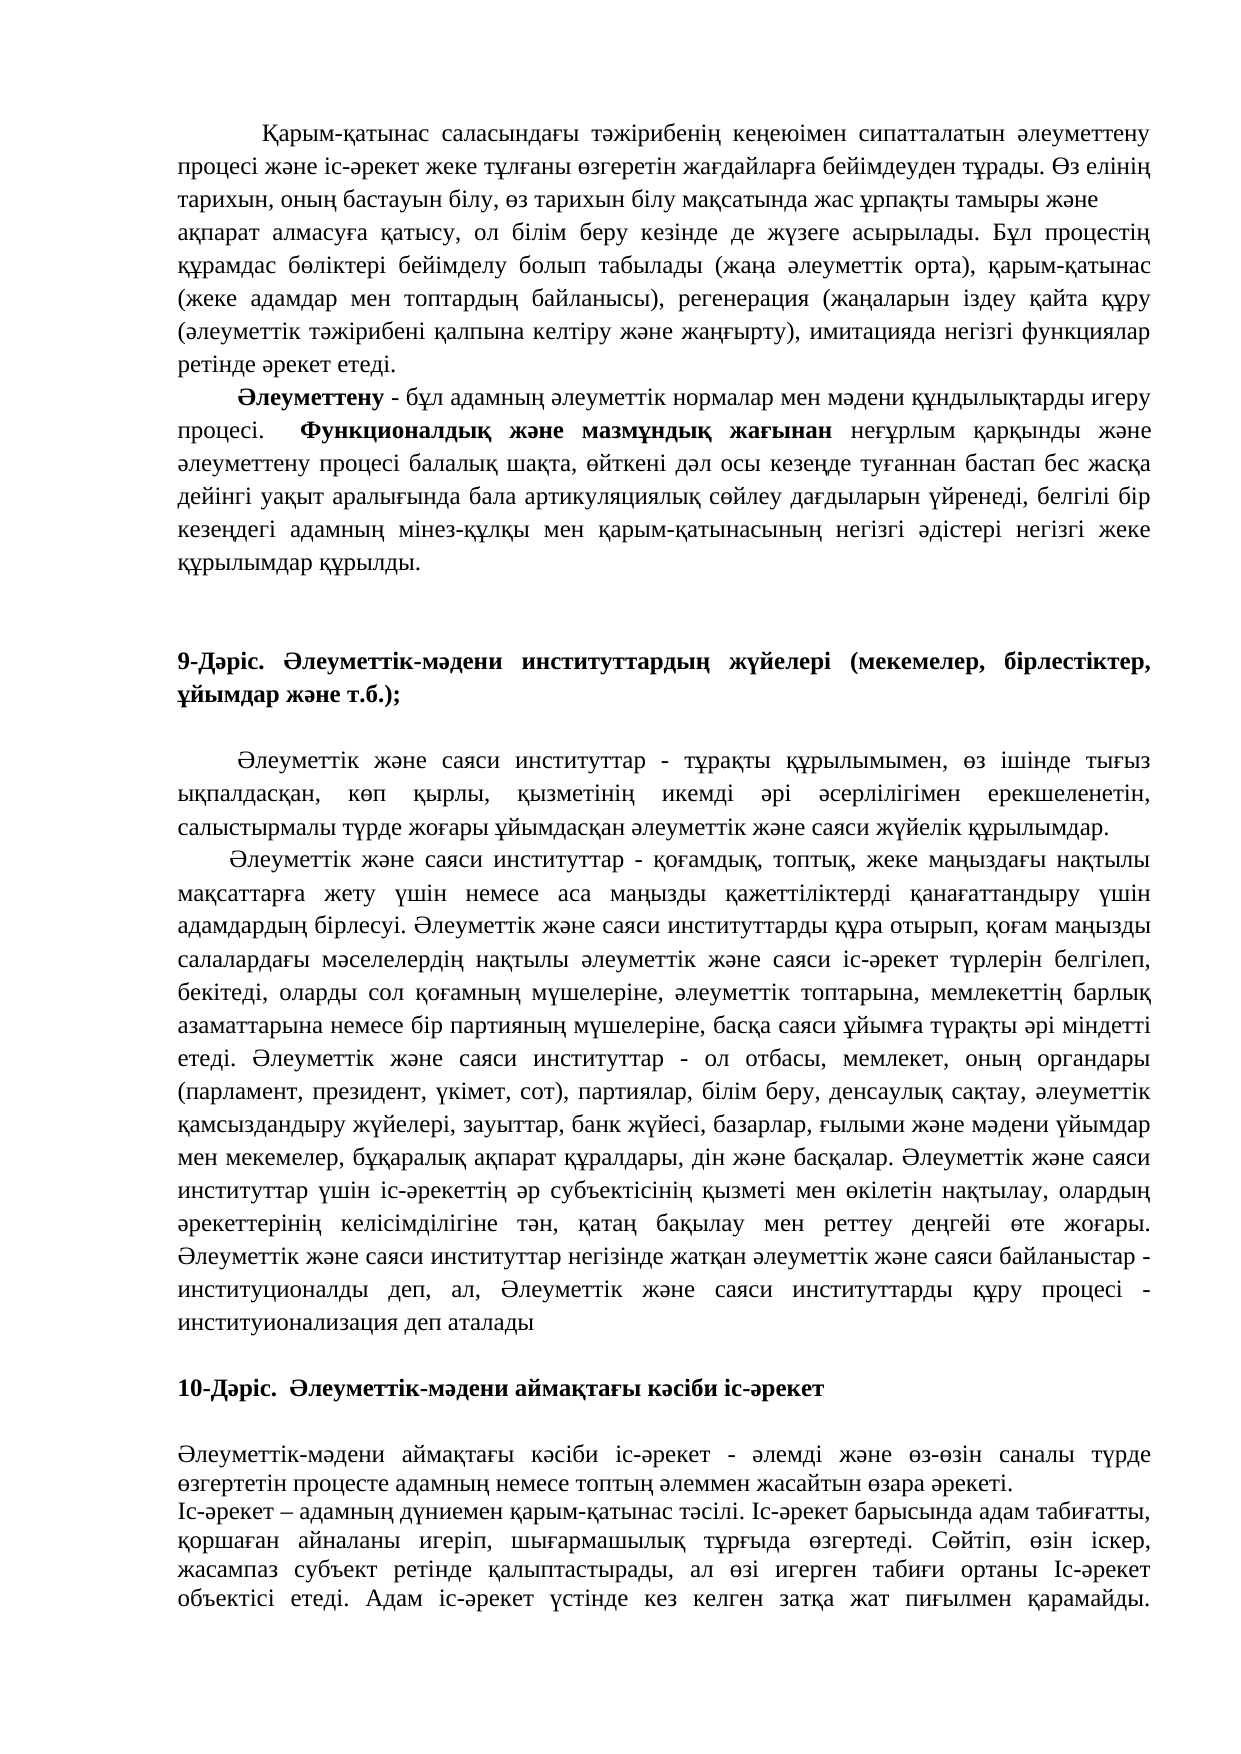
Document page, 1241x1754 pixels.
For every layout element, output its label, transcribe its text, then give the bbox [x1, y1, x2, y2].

text Әлеуметтік және саяси институттар - тұрақты құрылымымен, өз ішінде тығыз ықпалдасқан, көп қырлы, қызметінің икемді әрі әсерлілігімен ерекшеленетін, салыстырмалы түрде жоғары ұйымдасқан әлеуметтік және саяси жүйелік құрылымдар. [177, 746, 1152, 840]
text ақпарат алмасуға қатысу, ол білім беру кезінде де жүзеге асырылады. Бұл процестің құрамдас бөліктері бейімделу болып табылады (жаңа әлеуметтік орта), қарым-қатынас (жеке адамдар мен топтардың байланысы), регенерация (жаңаларын іздеу қайта құру (әлеуметтік тәжірибені қалпына келтіру және жаңғырту), имитацияда негізгі функциялар ретінде әрекет етеді. [177, 217, 1152, 378]
text Әлеуметтік және саяси институттар - қоғамдық, топтық, жеке маңыздағы нақтылы мақсаттарға жету үшін немесе аса маңызды қажеттіліктерді қанағаттандыру үшін адамдардың бірлесуі. Әлеуметтік және саяси институттарды құра отырып, қоғам маңызды салалардағы мәселелердің нақтылы әлеуметтік және саяси іс-әрекет түрлерін белгілеп, бекітеді, оларды сол қоғамның мүшелеріне, әлеуметтік топтарына, мемлекеттің барлық азаматтарына немесе бір партияның мүшелеріне, басқа саяси ұйымға түрақты әрі міндетті етеді. Әлеуметтік және саяси институттар - ол отбасы, мемлекет, оның органдары (парламент, президент, үкімет, сот), партиялар, білім беру, денсаулық сақтау, әлеуметтік қамсыздандыру жүйелері, зауыттар, банк жүйесі, базарлар, ғылыми және мәдени үйымдар мен мекемелер, бұқаралық ақпарат құралдары, дін және басқалар. Әлеуметтік және саяси институттар үшін іс-әрекеттің әр субъектісінің қызметі мен өкілетін нақтылау, олардың әрекеттерінің келісімділігіне тән, қатаң бақылау мен реттеу деңгейі өте жоғары. Әлеуметтік және саяси институттар негізінде жатқан әлеуметтік және саяси байланыстар - институционалды деп, ал, Әлеуметтік және саяси институттарды құру процесі - институионализация деп аталады [177, 844, 1152, 1336]
text Әлеуметтену - бұл адамның әлеуметтік нормалар мен мәдени құндылықтарды игеру процесі. Функционалдық және мазмұндық жағынан неғұрлым қарқынды және әлеуметтену процесі балалық шақта, өйткені дәл осы кезеңде туғаннан бастап бес жасқа дейінгі уақыт аралығында бала артикуляциялық сөйлеу дағдыларын үйренеді, белгілі бір кезеңдегі адамның мінез-құлқы мен қарым-қатынасының негізгі әдістері негізгі жеке құрылымдар құрылды. [177, 382, 1152, 576]
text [177, 1496, 1152, 1611]
text 9-Дәріс. Әлеуметтік-мәдени институттардың жүйелері (мекемелер, бірлестіктер, ұйымдар және т.б.); [177, 646, 1152, 708]
text Қарым-қатынас саласындағы тәжірибенің кеңеюімен сипатталатын әлеуметтену процесі және іс-әрекет жеке тұлғаны өзгеретін жағдайларға бейімдеуден тұрады. Өз елінің тарихын, оның бастауын білу, өз тарихын білу мақсатында жас ұрпақты тамыры және [177, 118, 1152, 213]
text 10-Дәріс. Әлеуметтік-мәдени аймақтағы кәсіби іс-әрекет [177, 1373, 1152, 1402]
text Әлеуметтік-мәдени аймақтағы кәсіби іс-әрекет - әлемді және өз-өзін саналы түрде өзгертетін процесте адамның немесе топтың әлеммен жасайтын өзара әрекеті. [177, 1439, 1152, 1496]
